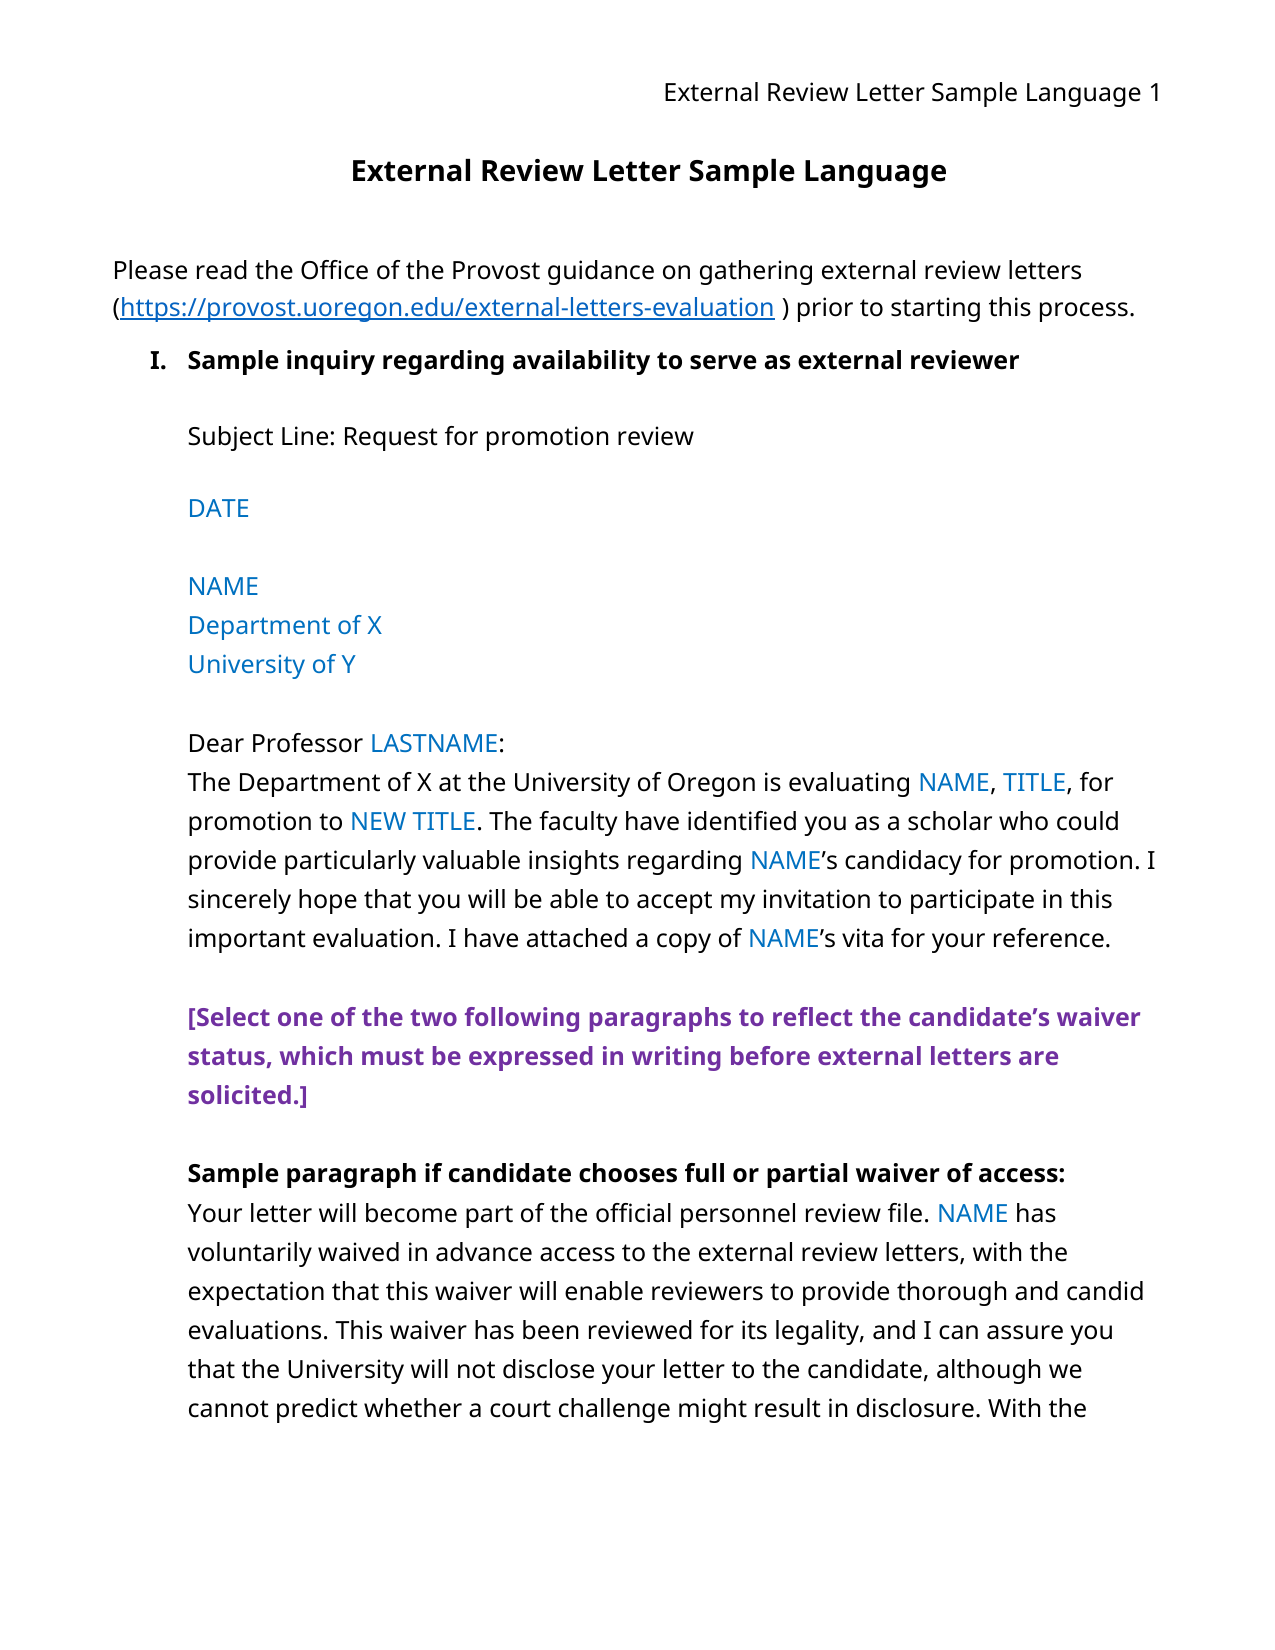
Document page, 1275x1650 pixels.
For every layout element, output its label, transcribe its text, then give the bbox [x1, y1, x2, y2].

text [187, 1195, 1162, 1425]
text Subject Line: Request for promotion review [187, 419, 1162, 453]
text Department of X [187, 608, 1162, 642]
text External Review Letter Sample Language [135, 150, 1162, 190]
text NAME [187, 569, 1162, 603]
text The Department of X at the University of Oregon is evaluating NAME, TITLE, for promotion to NEW TITLE. The faculty have identified you as a scholar who could provide particularly valuable insights regarding NAME’s candidacy for promotion. I sincerely hope that you will be able to accept my invitation to participate in this important evaluation. I have attached a copy of NAME’s vita for your reference. [187, 764, 1162, 955]
text Please read the Office of the Provost guidance on gathering external review letters (https://provost.uoregon.edu/external-letters-evaluation ) prior to starting this process. [112, 253, 1162, 324]
text Sample paragraph if candidate chooses full or partial waiver of access: [187, 1156, 1162, 1190]
text DATE [187, 490, 1162, 524]
text University of Y [187, 647, 1162, 681]
subtitle Sample inquiry regarding availability to serve as external reviewer [150, 343, 1162, 377]
text [Select one of the two following paragraphs to reflect the candidate’s waiver status, which must be expressed in writing before external letters are solicited.] [187, 999, 1162, 1112]
text Dear Professor LASTNAME: [187, 725, 1162, 759]
